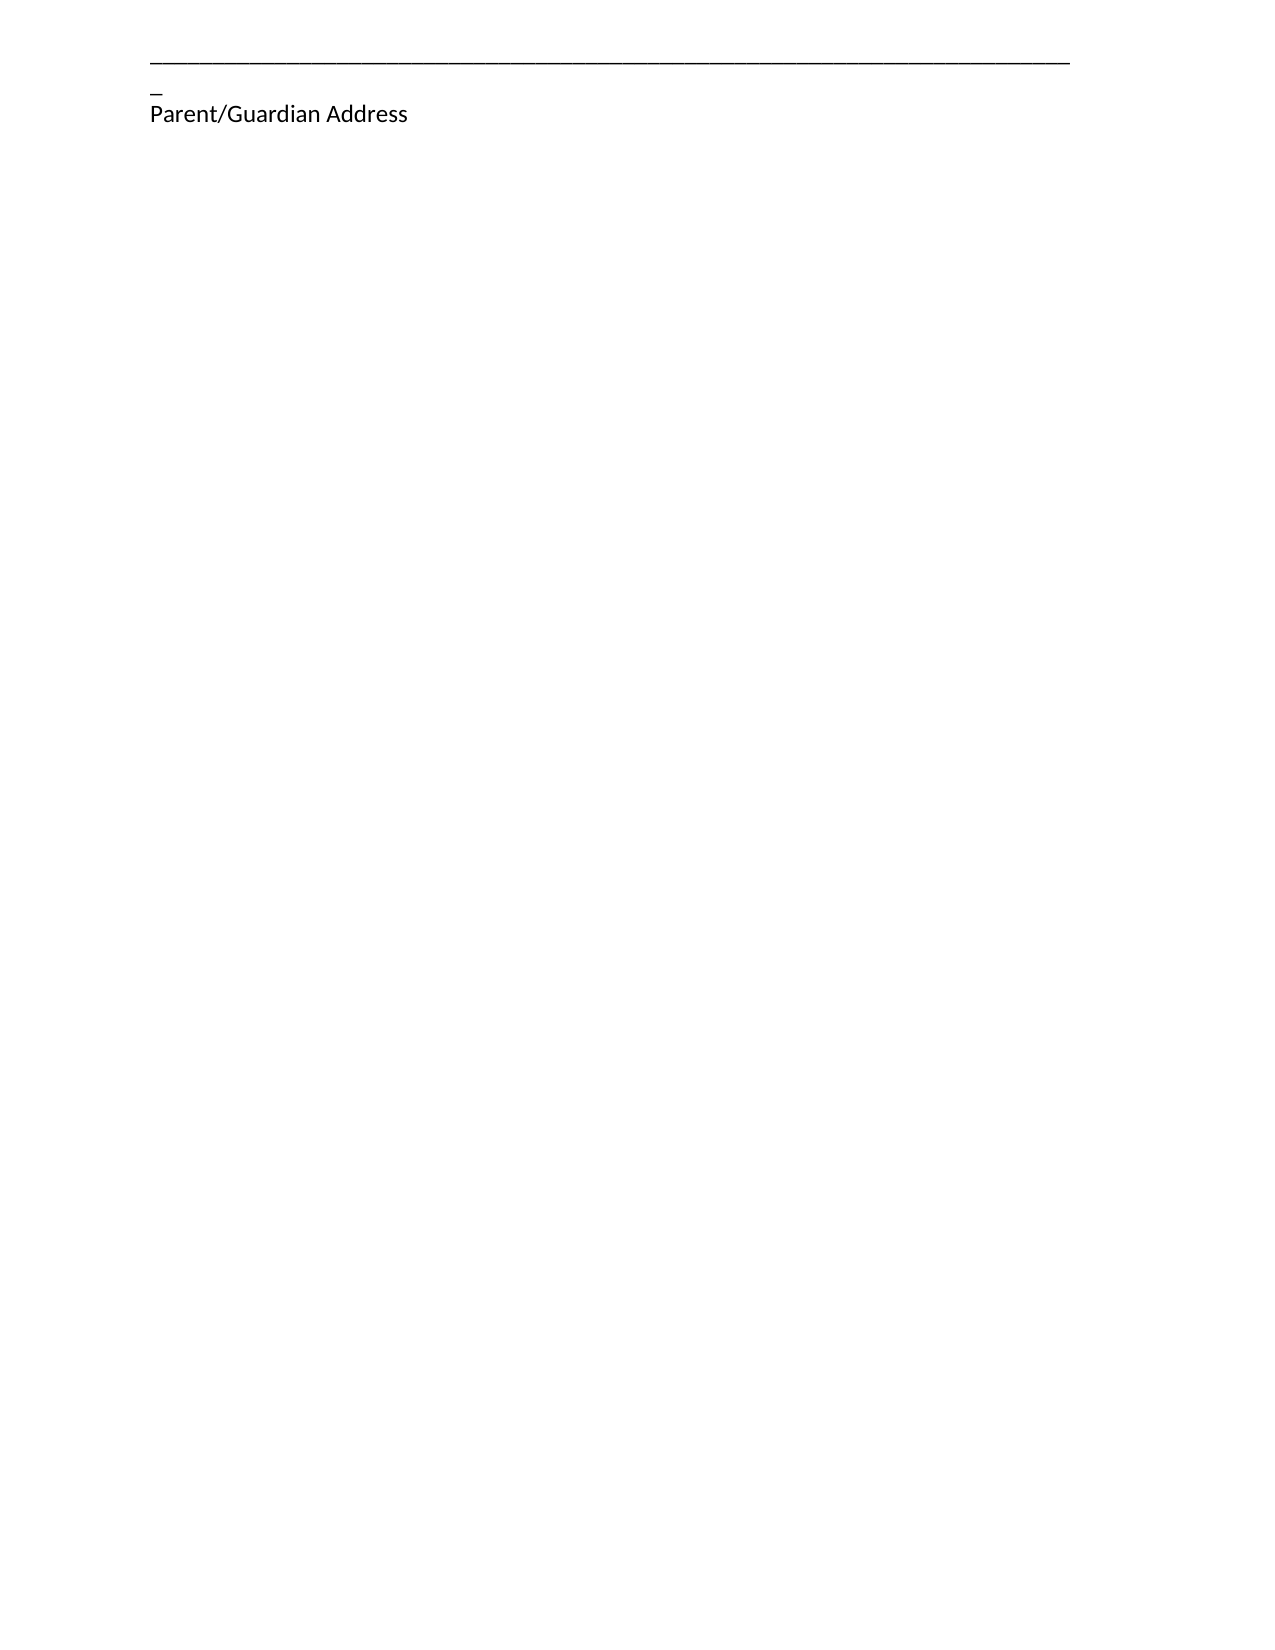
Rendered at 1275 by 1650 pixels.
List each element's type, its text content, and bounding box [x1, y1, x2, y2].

text ___________________________________________________________________________ [150, 37, 1087, 98]
text Parent/Guardian Address [150, 98, 1087, 129]
